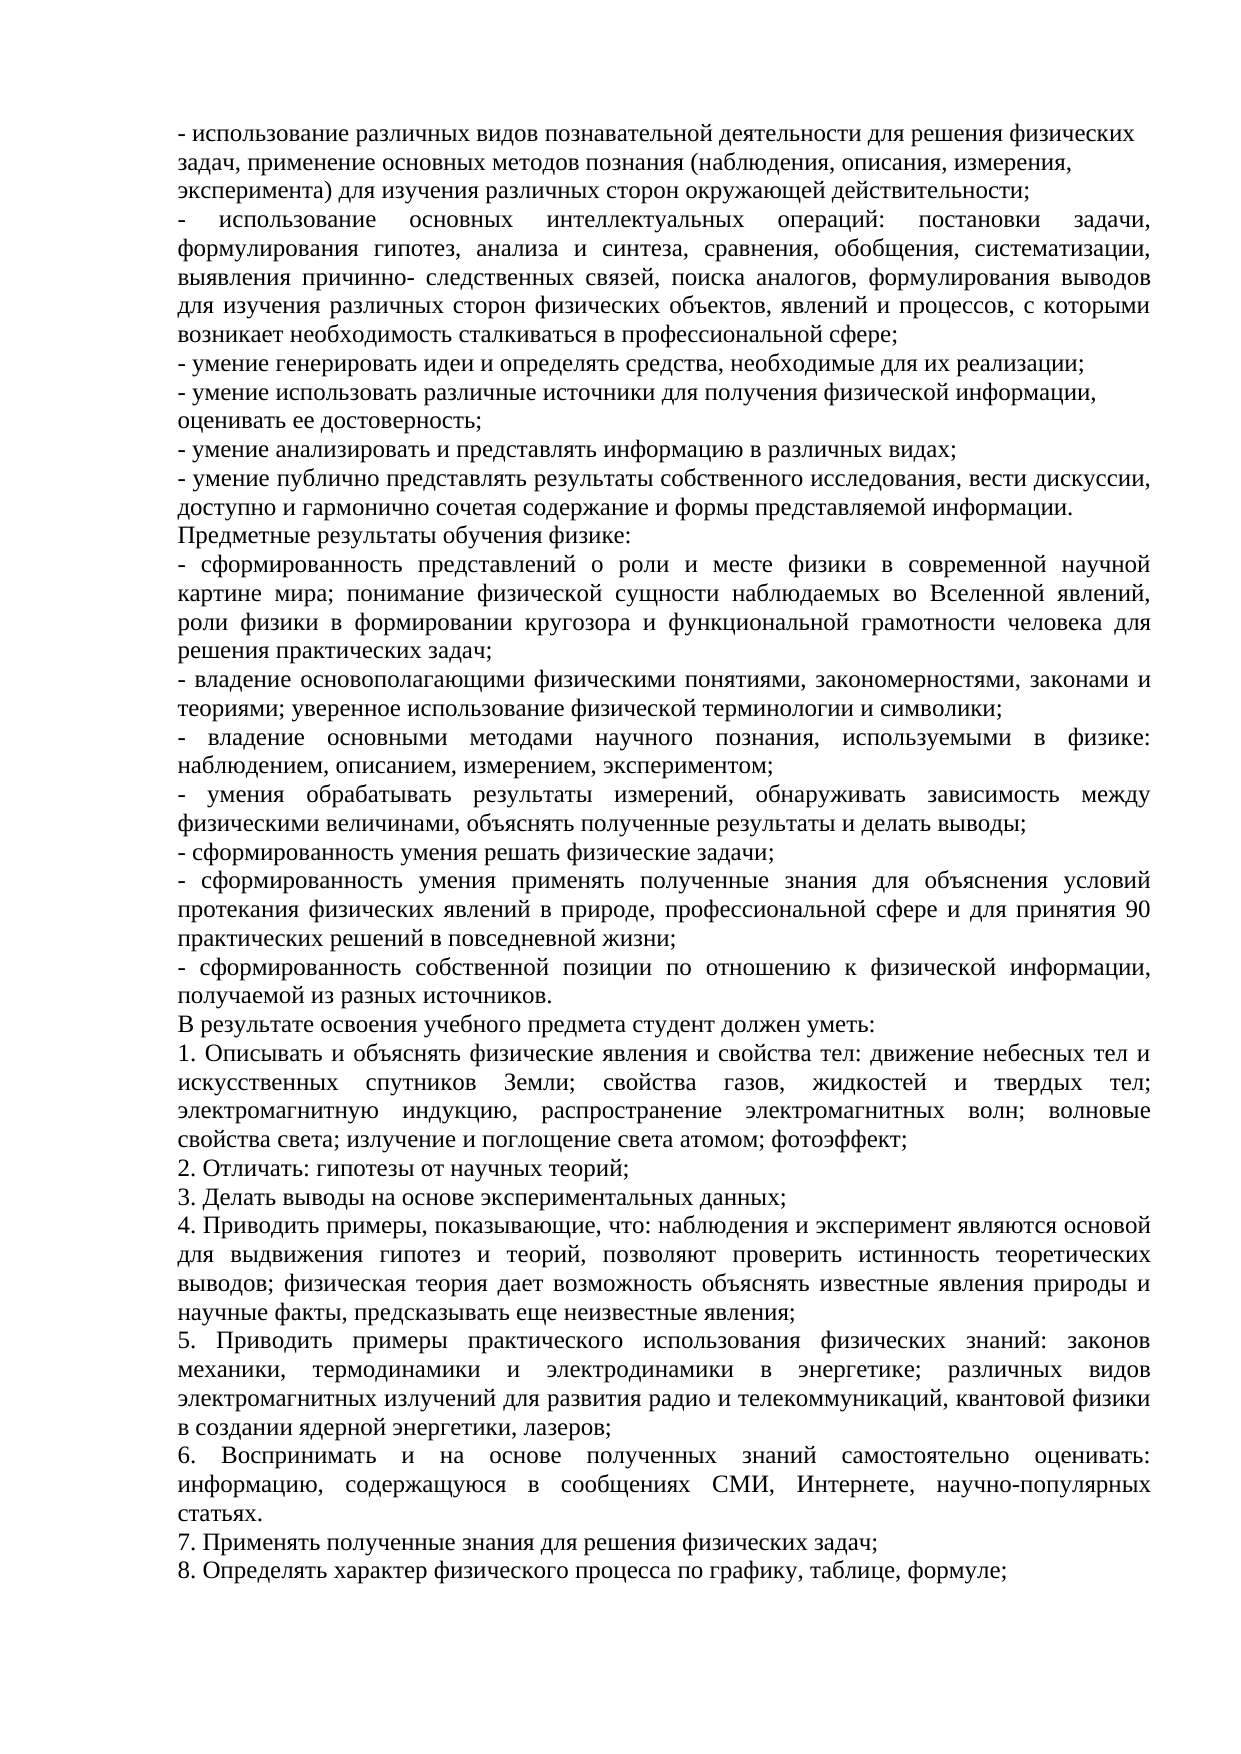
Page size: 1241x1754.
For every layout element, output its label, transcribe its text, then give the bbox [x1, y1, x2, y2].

text В результате освоения учебного предмета студент должен уметь: [177, 1009, 1152, 1038]
text 8. Определять характер физического процесса по графику, таблице, формуле; [177, 1556, 1152, 1584]
text - сформированность умения применять полученные знания для объяснения условий протекания физических явлений в природе, профессиональной сфере и для принятия 90 практических решений в повседневной жизни; [177, 866, 1152, 952]
text - умение публично представлять результаты собственного исследования, вести дискуссии, доступно и гармонично сочетая содержание и формы представляемой информации. [177, 463, 1152, 521]
text 4. Приводить примеры, показывающие, что: наблюдения и эксперимент являются основой для выдвижения гипотез и теорий, позволяют проверить истинность теоретических выводов; физическая теория дает возможность объяснять известные явления природы и научные факты, предсказывать еще неизвестные явления; [177, 1211, 1152, 1326]
text - владение основополагающими физическими понятиями, закономерностями, законами и теориями; уверенное использование физической терминологии и символики; [177, 664, 1152, 722]
text 2. Отличать: гипотезы от научных теорий; [177, 1153, 1152, 1182]
text - использование основных интеллектуальных операций: постановки задачи, формулирования гипотез, анализа и синтеза, сравнения, обобщения, систематизации, выявления причинно- следственных связей, поиска аналогов, формулирования выводов для изучения различных сторон физических объектов, явлений и процессов, с которыми возникает необходимость сталкиваться в профессиональной сфере; [177, 204, 1152, 348]
text 5. Приводить примеры практического использования физических знаний: законов механики, термодинамики и электродинамики в энергетике; различных видов электромагнитных излучений для развития радио и телекоммуникаций, квантовой физики в создании ядерной энергетики, лазеров; [177, 1326, 1152, 1441]
text 6. Воспринимать и на основе полученных знаний самостоятельно оценивать: информацию, содержащуюся в сообщениях СМИ, Интернете, научно-популярных статьях. [177, 1441, 1152, 1527]
text 1. Описывать и объяснять физические явления и свойства тел: движение небесных тел и искусственных спутников Земли; свойства газов, жидкостей и твердых тел; электромагнитную индукцию, распространение электромагнитных волн; волновые свойства света; излучение и поглощение света атомом; фотоэффект; [177, 1038, 1152, 1153]
text - умение анализировать и представлять информацию в различных видах; [177, 434, 1152, 463]
text - владение основными методами научного познания, используемыми в физике: наблюдением, описанием, измерением, экспериментом; [177, 722, 1152, 779]
text - сформированность умения решать физические задачи; [177, 837, 1152, 866]
text - использование различных видов познавательной деятельности для решения физических задач, применение основных методов познания (наблюдения, описания, измерения, эксперимента) для изучения различных сторон окружающей действительности; [177, 118, 1152, 204]
text - умение использовать различные источники для получения физической информации, оценивать ее достоверность; [177, 377, 1152, 434]
text - сформированность представлений о роли и месте физики в современной научной картине мира; понимание физической сущности наблюдаемых во Вселенной явлений, роли физики в формировании кругозора и функциональной грамотности человека для решения практических задач; [177, 549, 1152, 664]
text Предметные результаты обучения физике: [177, 521, 1152, 549]
text - сформированность собственной позиции по отношению к физической информации, получаемой из разных источников. [177, 952, 1152, 1009]
text 3. Делать выводы на основе экспериментальных данных; [177, 1182, 1152, 1211]
text - умение генерировать идеи и определять средства, необходимые для их реализации; [177, 348, 1152, 377]
text - умения обрабатывать результаты измерений, обнаруживать зависимость между физическими величинами, объяснять полученные результаты и делать выводы; [177, 779, 1152, 837]
text 7. Применять полученные знания для решения физических задач; [177, 1527, 1152, 1556]
